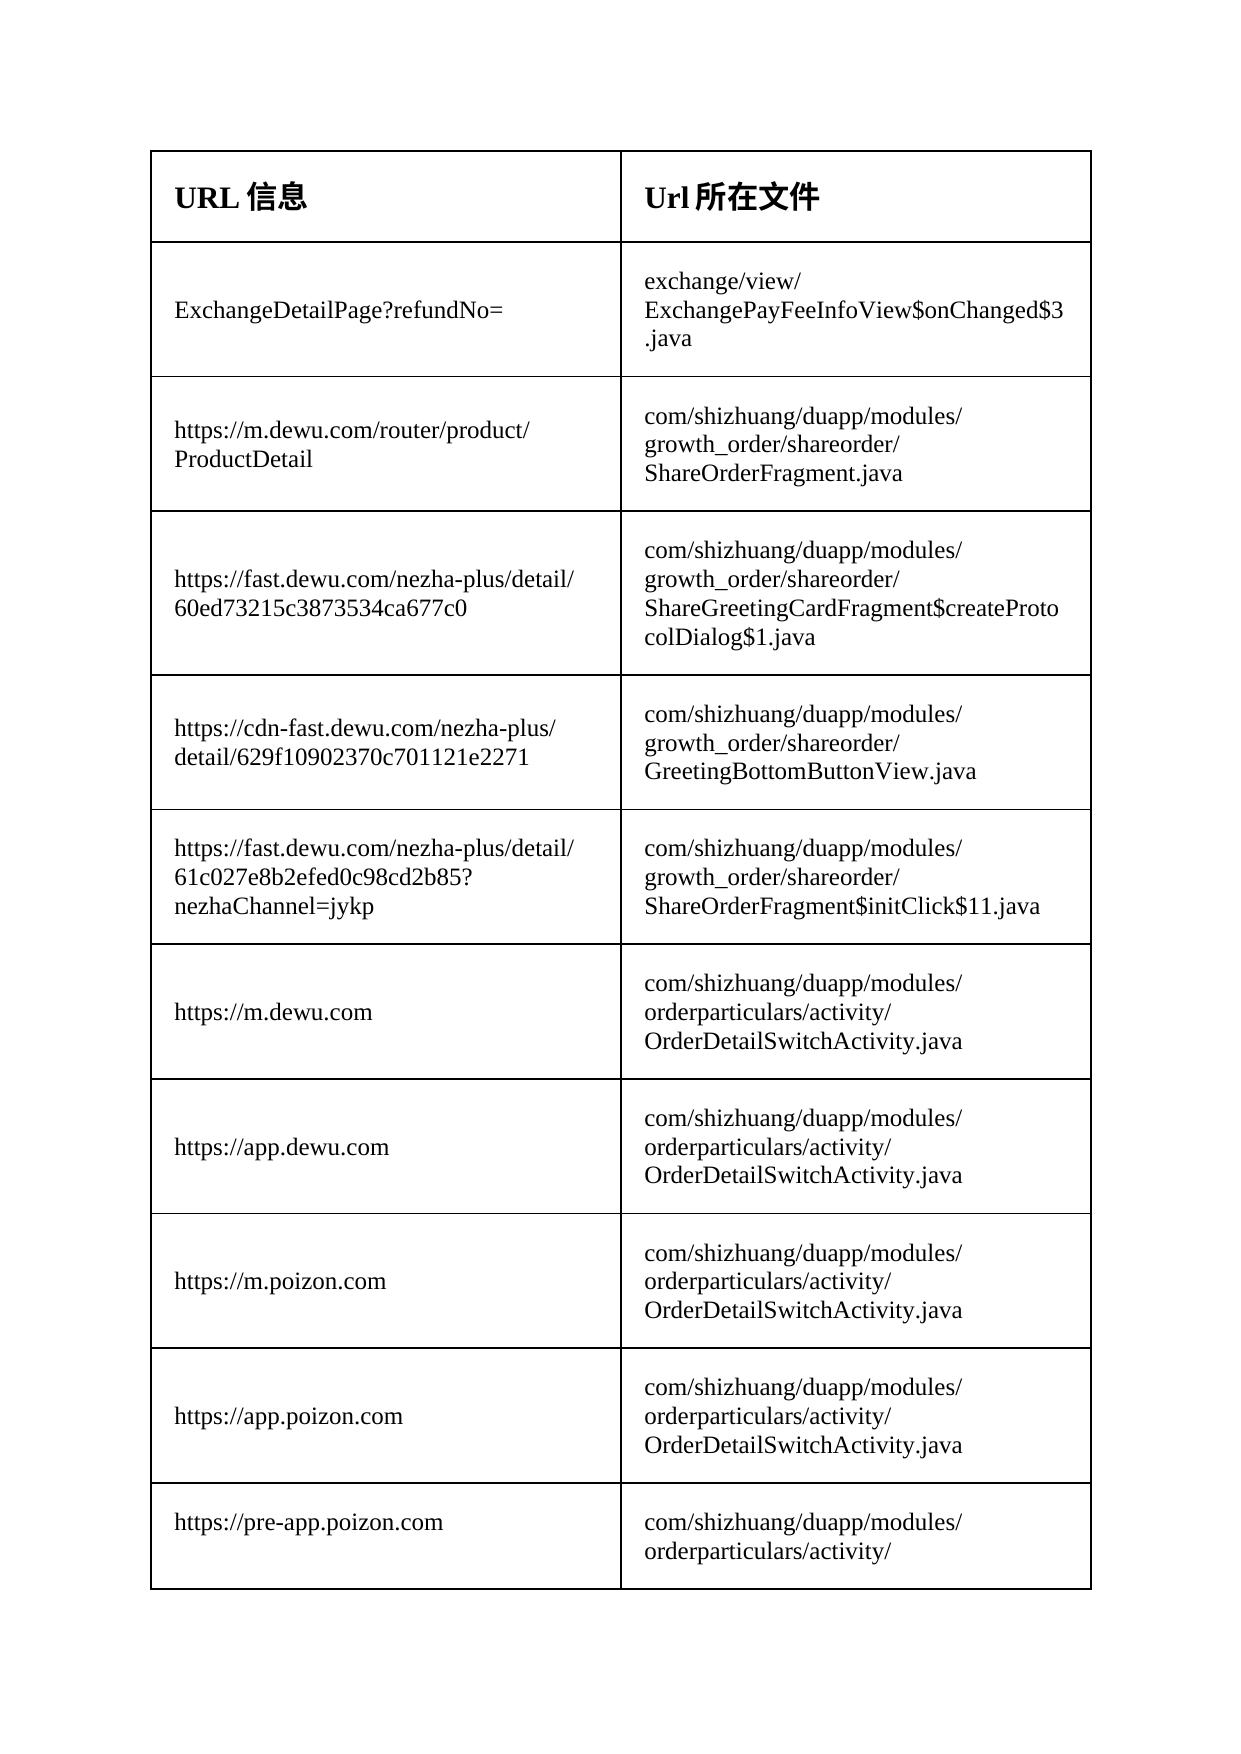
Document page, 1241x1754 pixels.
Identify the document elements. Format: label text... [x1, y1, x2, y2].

table_cell https://m.dewu.com [152, 945, 620, 1078]
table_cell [622, 1484, 1090, 1588]
table_header URL信息 [152, 152, 620, 241]
table_cell https://m.dewu.com/router/product/ProductDetail [152, 377, 620, 510]
table_cell com/shizhuang/duapp/modules/orderparticulars/activity/OrderDetailSwitchActivity.java [622, 1080, 1090, 1213]
table_cell https://fast.dewu.com/nezha-plus/detail/60ed73215c3873534ca677c0 [152, 512, 620, 674]
table_cell https://m.poizon.com [152, 1214, 620, 1347]
table_cell com/shizhuang/duapp/modules/orderparticulars/activity/OrderDetailSwitchActivity.java [622, 1214, 1090, 1347]
table_cell com/shizhuang/duapp/modules/growth_order/shareorder/GreetingBottomButtonView.java [622, 676, 1090, 808]
table_cell https://app.poizon.com [152, 1349, 620, 1482]
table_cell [622, 1349, 1090, 1482]
table_cell com/shizhuang/duapp/modules/growth_order/shareorder/ShareOrderFragment.java [622, 377, 1090, 510]
table_cell https://pre-app.poizon.com [152, 1484, 620, 1588]
table_cell https://cdn-fast.dewu.com/nezha-plus/detail/629f10902370c701121e2271 [152, 676, 620, 808]
table_cell https://app.dewu.com [152, 1080, 620, 1213]
table_cell com/shizhuang/duapp/modules/orderparticulars/activity/OrderDetailSwitchActivity.java [622, 945, 1090, 1078]
table_cell com/shizhuang/duapp/modules/growth_order/shareorder/ShareOrderFragment$initClick$11.java [622, 810, 1090, 943]
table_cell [152, 243, 620, 376]
table_header Url所在文件 [622, 152, 1090, 241]
table_cell com/shizhuang/duapp/modules/growth_order/shareorder/ShareGreetingCardFragment$createProtocolDialog$1.java [622, 512, 1090, 674]
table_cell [622, 243, 1090, 376]
table_cell https://fast.dewu.com/nezha-plus/detail/61c027e8b2efed0c98cd2b85?nezhaChannel=jykp [152, 810, 620, 943]
